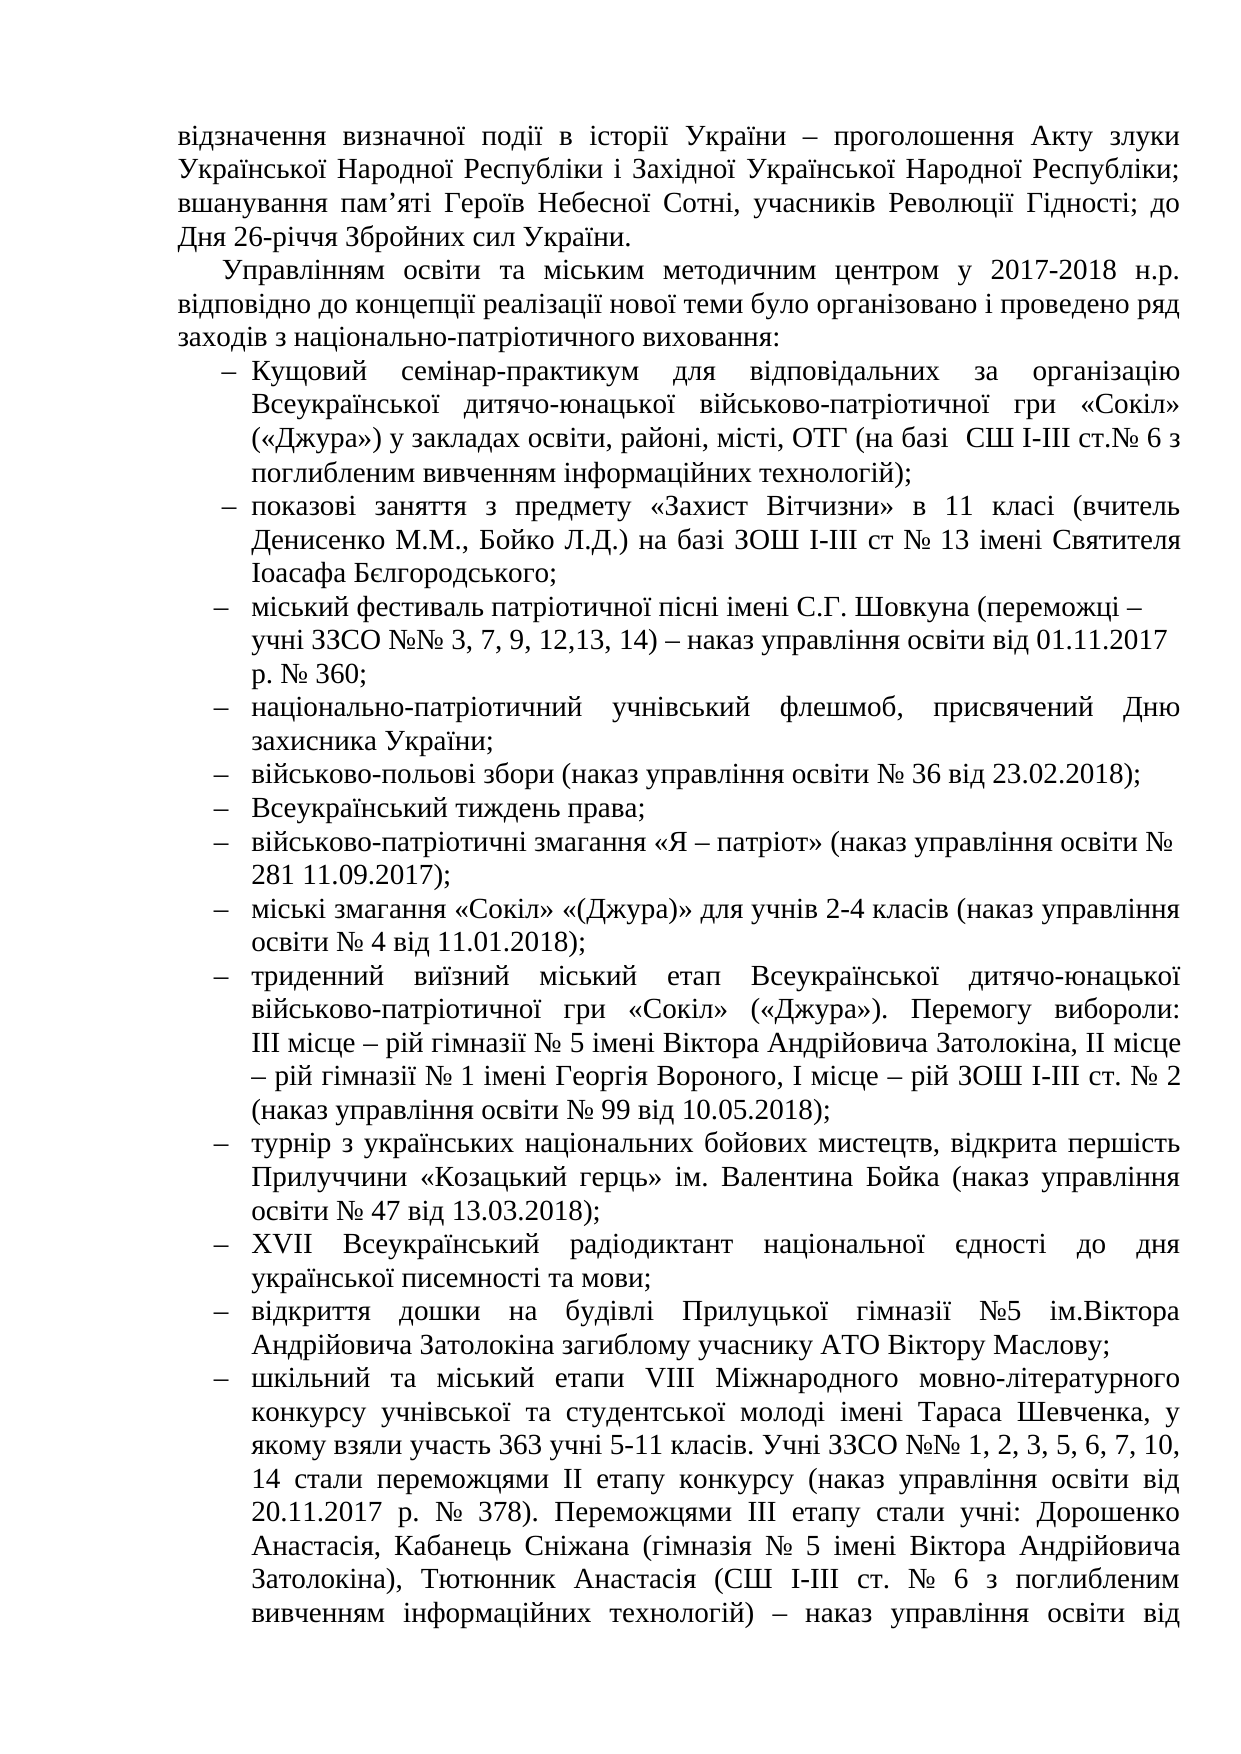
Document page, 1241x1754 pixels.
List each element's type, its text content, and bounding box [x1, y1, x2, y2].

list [213, 1360, 1181, 1629]
list відкриття дошки на будівлі Прилуцької гімназії №5 ім.Віктора Андрійовича Затолокіна загиблому учаснику АТО Віктору Маслову; [213, 1293, 1181, 1360]
list показові заняття з предмету «Захист Вітчизни» в 11 класі (вчитель Денисенко М.М., Бойко Л.Д.) на базі ЗОШ І-ІІІ ст № 13 імені Святителя Іоасафа Бєлгородського; [222, 488, 1181, 589]
list військово-патріотичні змагання «Я – патріот» (наказ управління освіти № 281 11.09.2017); [213, 824, 1181, 891]
list міський фестиваль патріотичної пісні імені С.Г. Шовкуна (переможці – учні ЗЗСО №№ 3, 7, 9, 12,13, 14) – наказ управління освіти від 01.11.2017 р. № 360; [213, 589, 1181, 689]
list військово-польові збори (наказ управління освіти № 36 від 23.02.2018); [213, 757, 1181, 790]
list Всеукраїнський тиждень права; [213, 790, 1181, 824]
list національно-патріотичний учнівський флешмоб, присвячений Дню захисника України; [213, 689, 1181, 757]
list триденний виїзний міський етап Всеукраїнської дитячо-юнацької військово-патріотичної гри «Сокіл» («Джура»). Перемогу вибороли: ІІІ місце – рій гімназії № 5 імені Віктора Андрійовича Затолокіна, ІІ місце – рій гімназії № 1 імені Георгія Вороного, І місце – рій ЗОШ І-ІІІ ст. № 2 (наказ управління освіти № 99 від 10.05.2018); [213, 958, 1181, 1126]
text Управлінням освіти та міським методичним центром у 2017-2018 н.р. відповідно до концепції реалізації нової теми було організовано і проведено ряд заходів з національно-патріотичного виховання: [177, 252, 1181, 353]
list турнір з українських національних бойових мистецтв, відкрита першість Прилуччини «Козацький герць» ім. Валентина Бойка (наказ управління освіти № 47 від 13.03.2018); [213, 1126, 1181, 1226]
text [177, 118, 1181, 252]
list Кущовий семінар-практикум для відповідальних за організацію Всеукраїнської дитячо-юнацької військово-патріотичної гри «Сокіл» («Джура») у закладах освіти, районі, місті, ОТГ (на базі СШ І-ІІІ ст.№ 6 з поглибленим вивченням інформаційних технологій); [221, 353, 1181, 488]
list XVII Всеукраїнський радіодиктант національної єдності до дня української писемності та мови; [213, 1226, 1181, 1293]
list міські змагання «Сокіл» «(Джура)» для учнів 2-4 класів (наказ управління освіти № 4 від 11.01.2018); [213, 891, 1181, 958]
